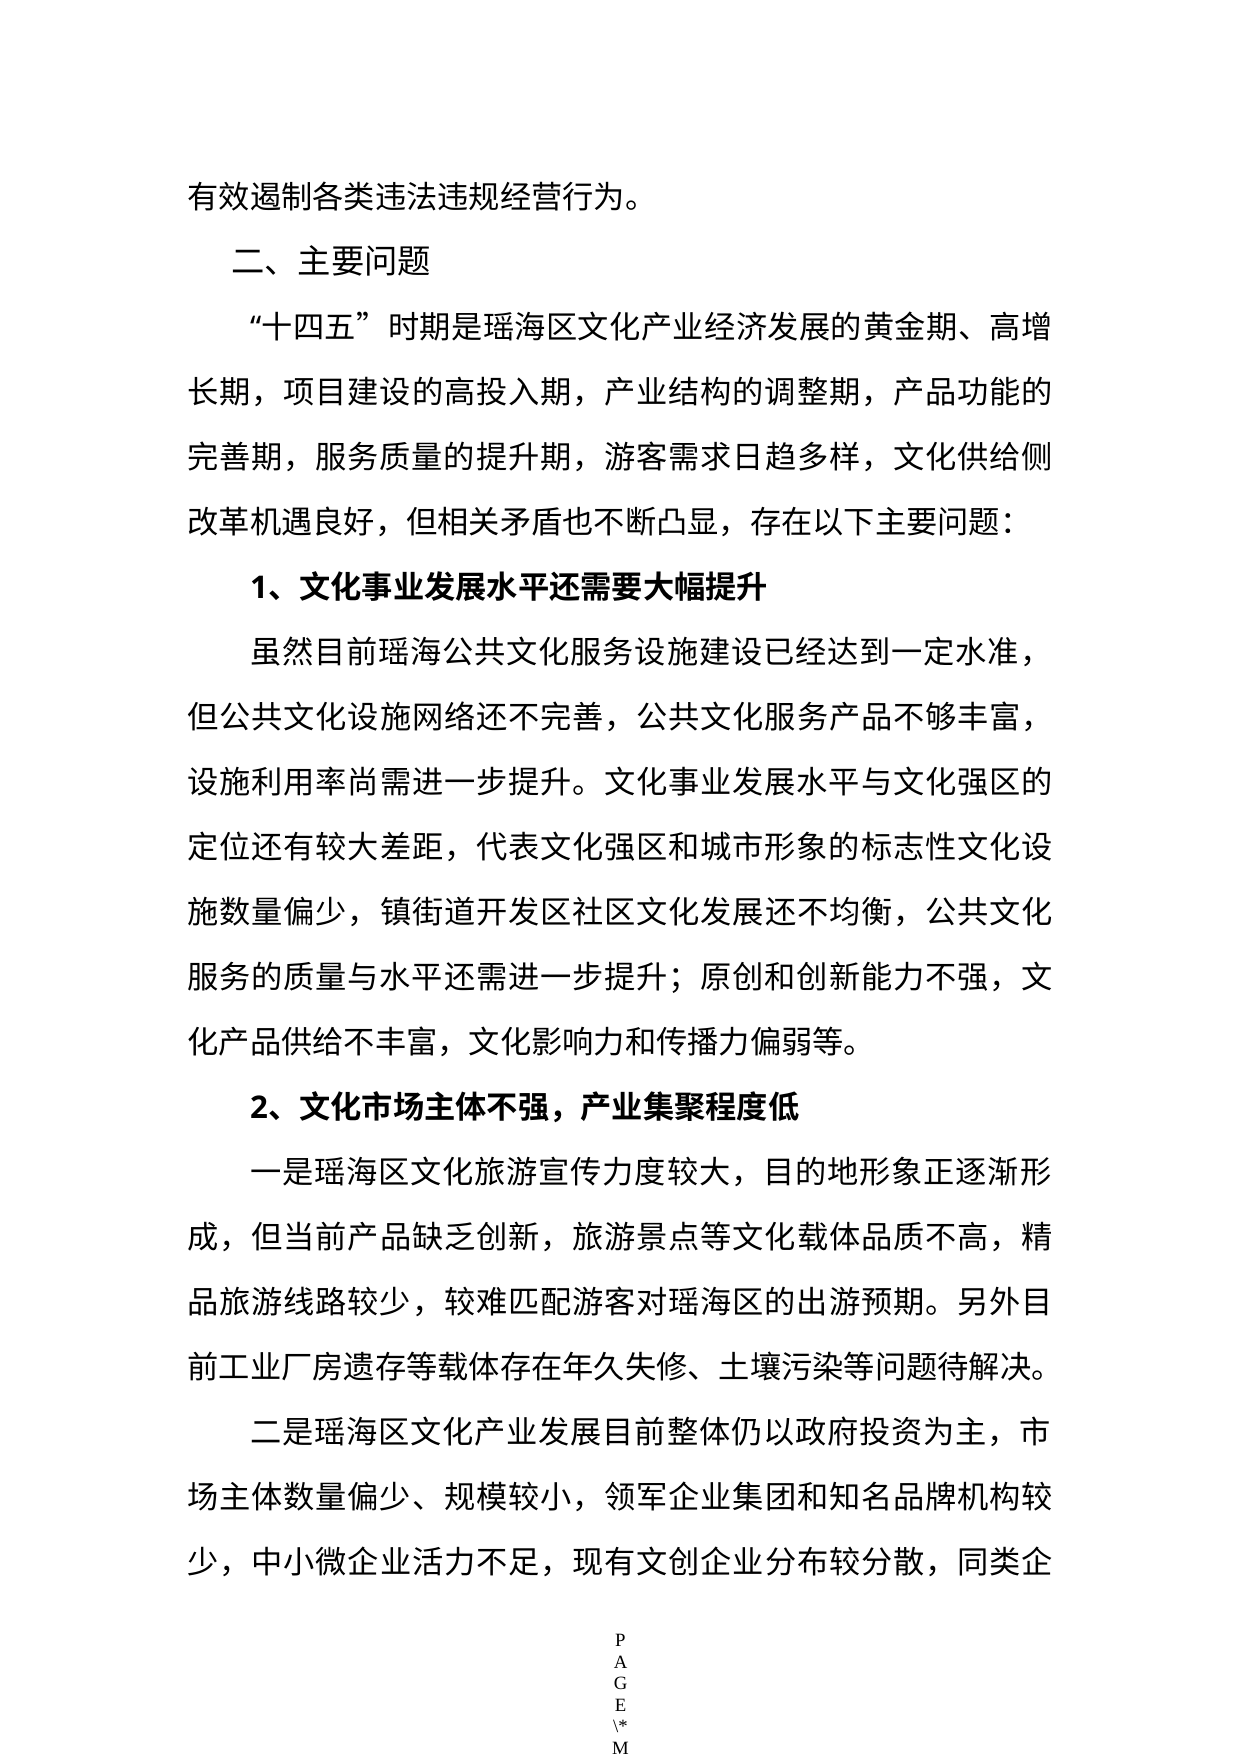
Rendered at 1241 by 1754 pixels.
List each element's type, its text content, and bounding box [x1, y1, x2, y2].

text 1、文化事业发展水平还需要大幅提升 [187, 552, 1053, 617]
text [187, 1397, 1053, 1592]
text 二、主要问题 [187, 227, 1053, 292]
text “十四五”时期是瑶海区文化产业经济发展的黄金期、高增长期，项目建设的高投入期，产业结构的调整期，产品功能的完善期，服务质量的提升期，游客需求日趋多样，文化供给侧改革机遇良好，但相关矛盾也不断凸显，存在以下主要问题： [187, 292, 1053, 552]
text 2、文化市场主体不强，产业集聚程度低 [187, 1072, 1053, 1137]
text 虽然目前瑶海公共文化服务设施建设已经达到一定水准，但公共文化设施网络还不完善，公共文化服务产品不够丰富，设施利用率尚需进一步提升。文化事业发展水平与文化强区的定位还有较大差距，代表文化强区和城市形象的标志性文化设施数量偏少，镇街道开发区社区文化发展还不均衡，公共文化服务的质量与水平还需进一步提升；原创和创新能力不强，文化产品供给不丰富，文化影响力和传播力偏弱等。 [187, 617, 1053, 1072]
text 一是瑶海区文化旅游宣传力度较大，目的地形象正逐渐形成，但当前产品缺乏创新，旅游景点等文化载体品质不高，精品旅游线路较少，较难匹配游客对瑶海区的出游预期。另外目前工业厂房遗存等载体存在年久失修、土壤污染等问题待解决。 [187, 1137, 1053, 1397]
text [187, 162, 1053, 227]
